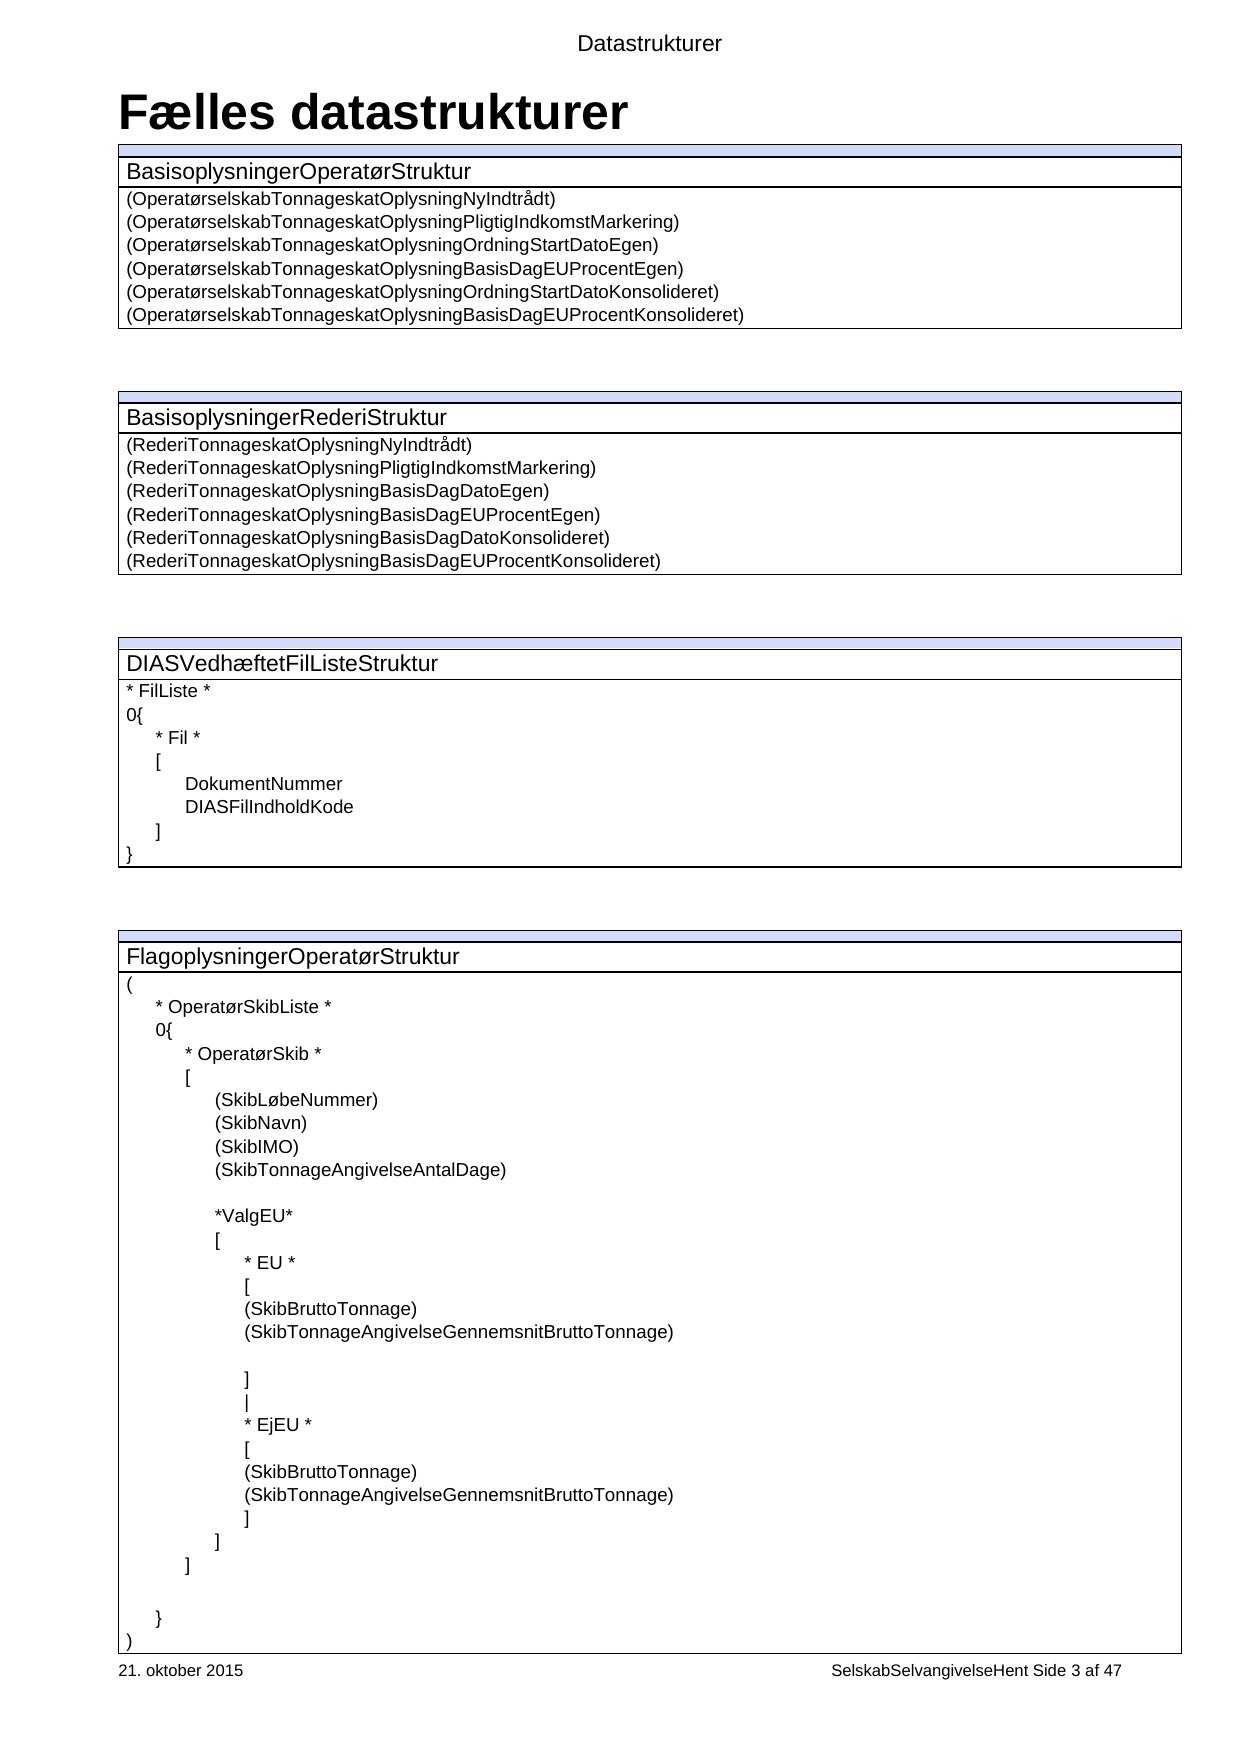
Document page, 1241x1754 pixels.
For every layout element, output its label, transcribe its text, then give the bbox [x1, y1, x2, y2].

table_header [119, 145, 1181, 156]
table_header [119, 931, 1181, 941]
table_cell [119, 973, 1181, 1653]
table_cell (RederiTonnageskatOplysningNyIndtrådt) (RederiTonnageskatOplysningPligtigIndkomstMarkering) (RederiTonnageskatOplysningBasisDagDatoEgen) (RederiTonnageskatOplysningBasisDagEUProcentEgen) (RederiTonnageskatOplysningBasisDagDatoKonsolideret) (RederiTonnageskatOplysningBasisDagEUProcentKonsolideret) [119, 434, 1181, 574]
table_cell FlagoplysningerOperatørStruktur [119, 943, 1181, 971]
table_cell BasisoplysningerOperatørStruktur [119, 158, 1181, 186]
text Fælles datastrukturer [118, 82, 1181, 140]
table_cell BasisoplysningerRederiStruktur [119, 404, 1181, 432]
table_header [119, 392, 1181, 402]
table_cell (OperatørselskabTonnageskatOplysningNyIndtrådt) (OperatørselskabTonnageskatOplysningPligtigIndkomstMarkering) (OperatørselskabTonnageskatOplysningOrdningStartDatoEgen) (OperatørselskabTonnageskatOplysningBasisDagEUProcentEgen) (OperatørselskabTonnageskatOplysningOrdningStartDatoKonsolideret) (OperatørselskabTonnageskatOplysningBasisDagEUProcentKonsolideret) [119, 188, 1181, 327]
table_cell * FilListe * 0{ * Fil * [ DokumentNummer DIASFilIndholdKode ] } [119, 680, 1181, 866]
table_header [119, 638, 1181, 648]
table_cell DIASVedhæftetFilListeStruktur [119, 650, 1181, 678]
